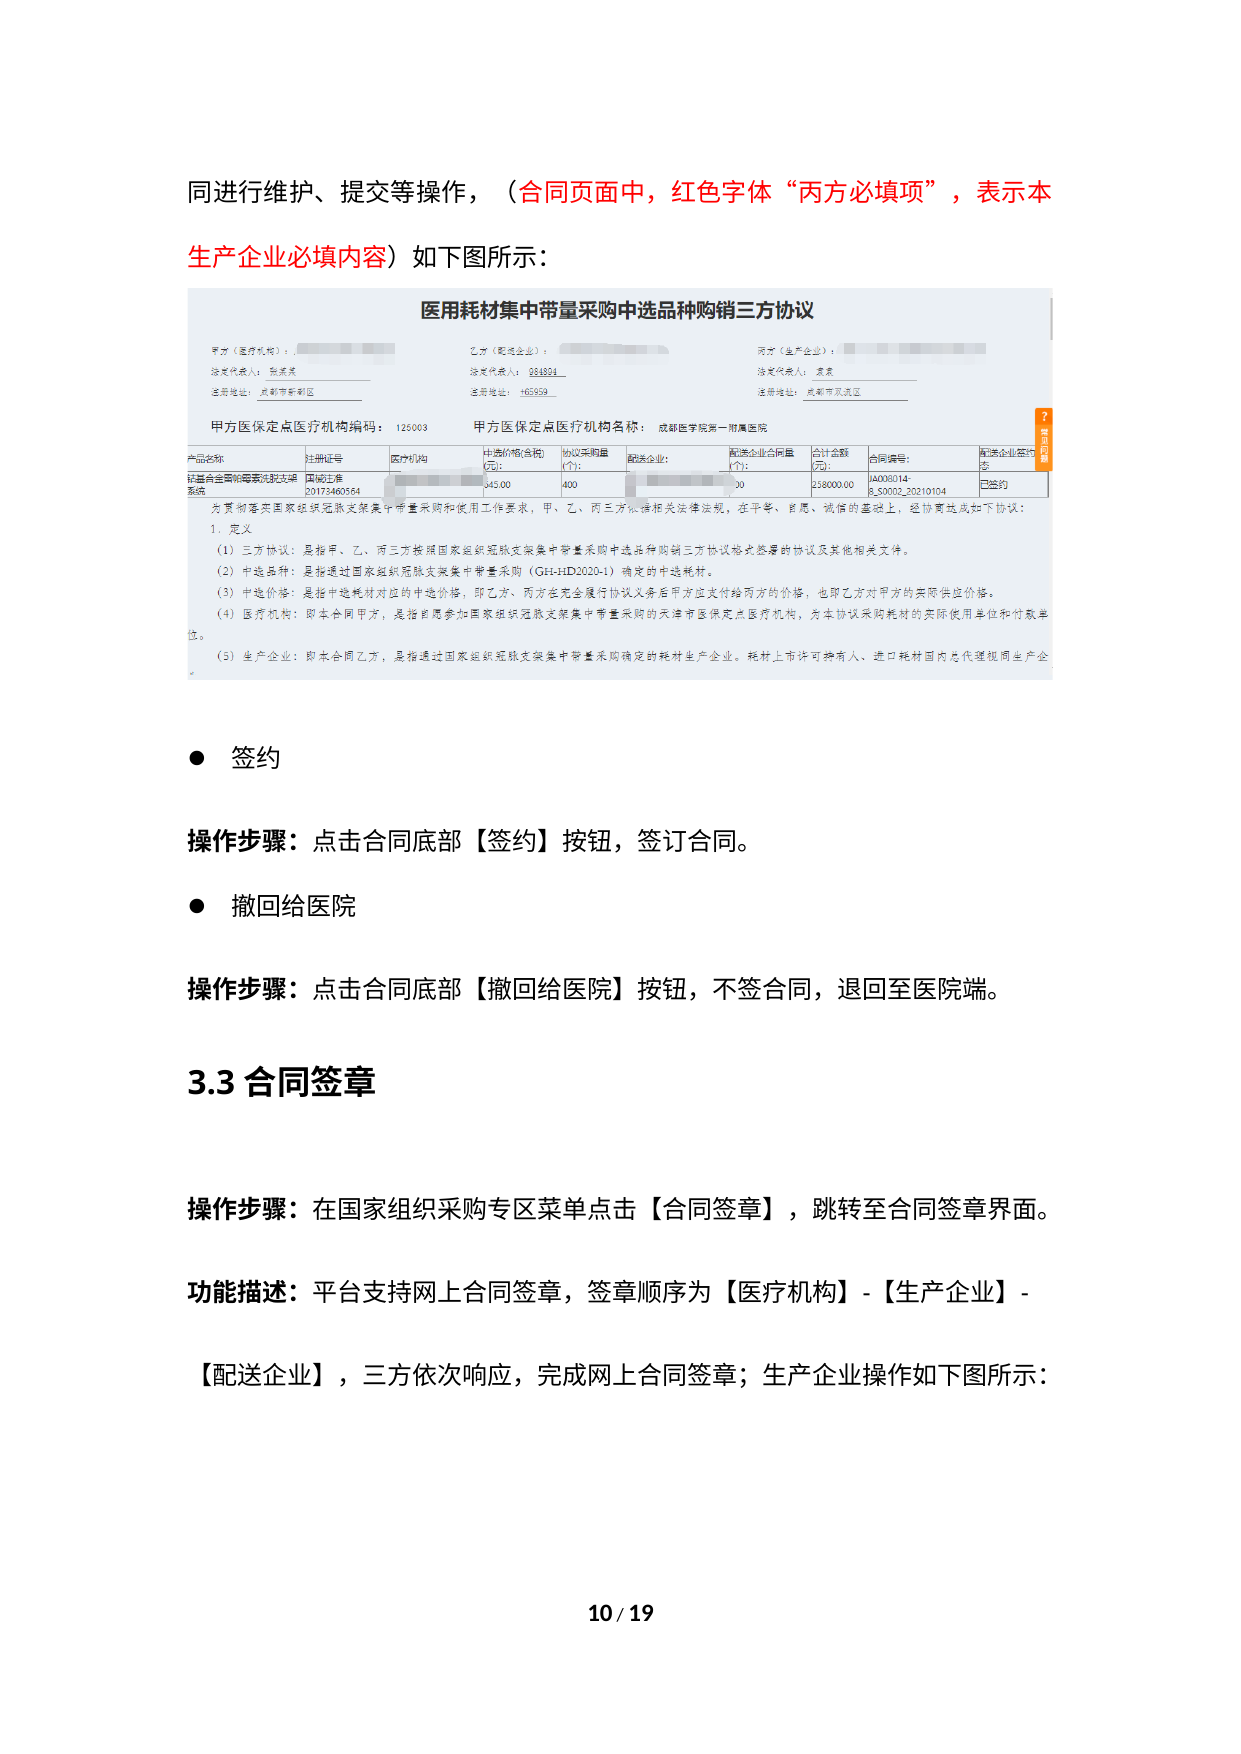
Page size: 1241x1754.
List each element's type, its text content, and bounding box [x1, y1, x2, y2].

text 操作步骤：点击合同底部【撤回给医院】按钮，不签合同，退回至医院端。 [187, 956, 1053, 1021]
text 功能描述：平台支持网上合同签章，签章顺序为【医疗机构】-【生产企业】- [187, 1258, 1053, 1323]
text 操作步骤：点击合同底部【签约】按钮，签订合同。 [187, 807, 1053, 872]
list 签约 [187, 724, 1053, 789]
list 撤回给医院 [187, 872, 1053, 937]
text 【配送企业】，三方依次响应，完成网上合同签章；生产企业操作如下图所示： [187, 1341, 1053, 1406]
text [187, 158, 1053, 288]
picture [187, 288, 1053, 680]
text 操作步骤：在国家组织采购专区菜单点击【合同签章】，跳转至合同签章界面。 [187, 1175, 1053, 1240]
subtitle 3.3 合同签章 [187, 1048, 1053, 1113]
